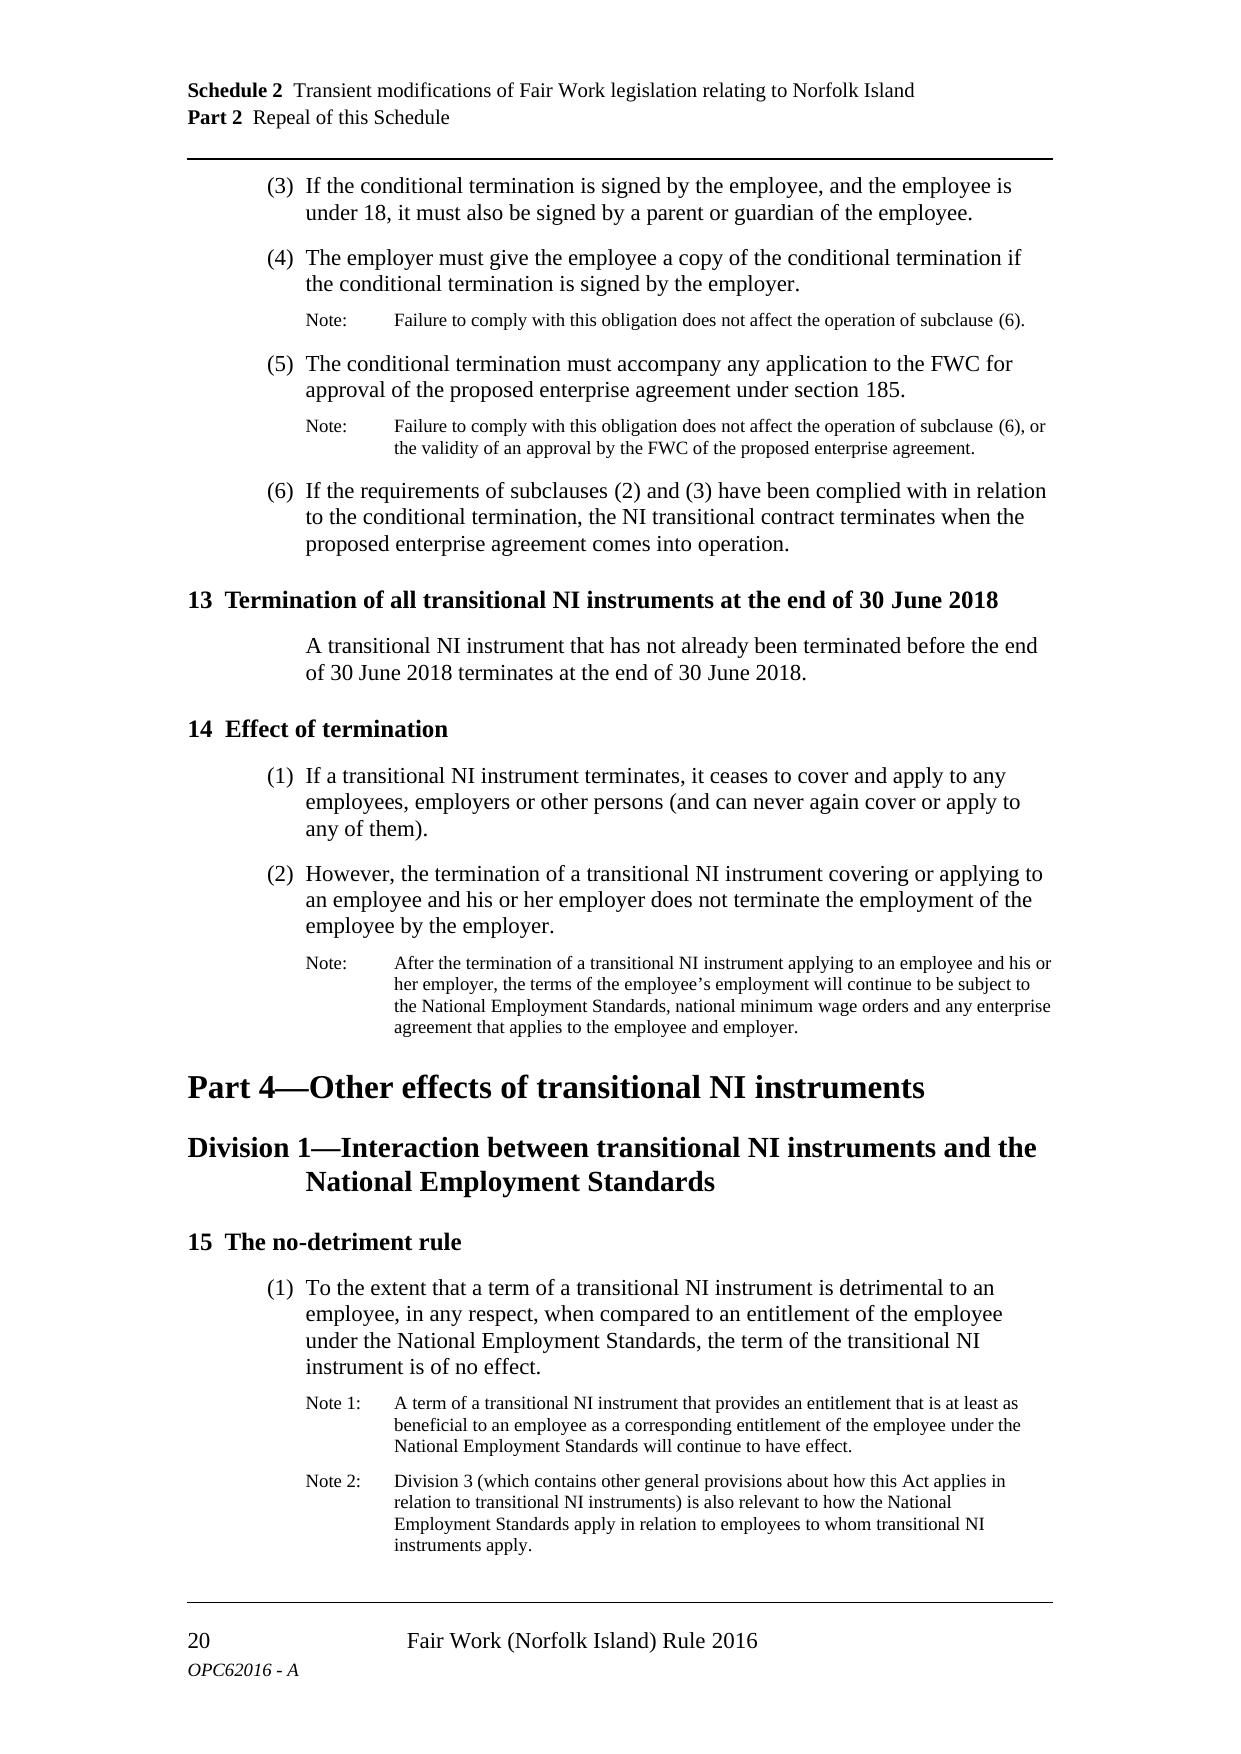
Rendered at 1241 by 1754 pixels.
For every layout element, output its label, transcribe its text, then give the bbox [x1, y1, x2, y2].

text Division 1—Interaction between transitional NI instruments and the National Employment Standards [187, 1130, 1053, 1197]
text Note 1: A term of a transitional NI instrument that provides an entitlement that is at least as beneficial to an employee as a corresponding entitlement of the employee under the National Employment Standards will continue to have effect. [305, 1392, 1053, 1457]
text 14 Effect of termination [187, 714, 1053, 743]
text (1) To the extent that a term of a transitional NI instrument is detrimental to an employee, in any respect, when compared to an entitlement of the employee under the National Employment Standards, the term of the transitional NI instrument is of no effect. [187, 1274, 1053, 1379]
text Note: Failure to comply with this obligation does not affect the operation of subclause (6), or the validity of an approval by the FWC of the proposed enterprise agreement. [305, 415, 1053, 458]
text Note: After the termination of a transitional NI instrument applying to an employee and his or her employer, the terms of the employee’s employment will continue to be subject to the National Employment Standards, national minimum wage orders and any enterprise agreement that applies to the employee and employer. [305, 952, 1053, 1038]
text A transitional NI instrument that has not already been terminated before the end of 30 June 2018 terminates at the end of 30 June 2018. [187, 633, 1053, 685]
text (1) If a transitional NI instrument terminates, it ceases to cover and apply to any employees, employers or other persons (and can never again cover or apply to any of them). [187, 762, 1053, 841]
text (5) The conditional termination must accompany any application to the FWC for approval of the proposed enterprise agreement under section 185. [187, 349, 1053, 402]
text (3) If the conditional termination is signed by the employee, and the employee is under 18, it must also be signed by a parent or guardian of the employee. [187, 172, 1053, 225]
text Note: Failure to comply with this obligation does not affect the operation of subclause (6). [305, 309, 1053, 331]
text Part 4—Other effects of transitional NI instruments [187, 1067, 1053, 1105]
text 15 The no-detriment rule [187, 1227, 1053, 1255]
text 13 Termination of all transitional NI instruments at the end of 30 June 2018 [187, 585, 1053, 614]
text (2) However, the termination of a transitional NI instrument covering or applying to an employee and his or her employer does not terminate the employment of the employee by the employer. [187, 860, 1053, 939]
text Note 2: Division 3 (which contains other general provisions about how this Act applies in relation to transitional NI instruments) is also relevant to how the National Employment Standards apply in relation to employees to whom transitional NI instruments apply. [305, 1469, 1053, 1556]
text (4) The employer must give the employee a copy of the conditional termination if the conditional termination is signed by the employer. [187, 244, 1053, 297]
text (6) If the requirements of subclauses (2) and (3) have been complied with in relation to the conditional termination, the NI transitional contract terminates when the proposed enterprise agreement comes into operation. [187, 477, 1053, 556]
